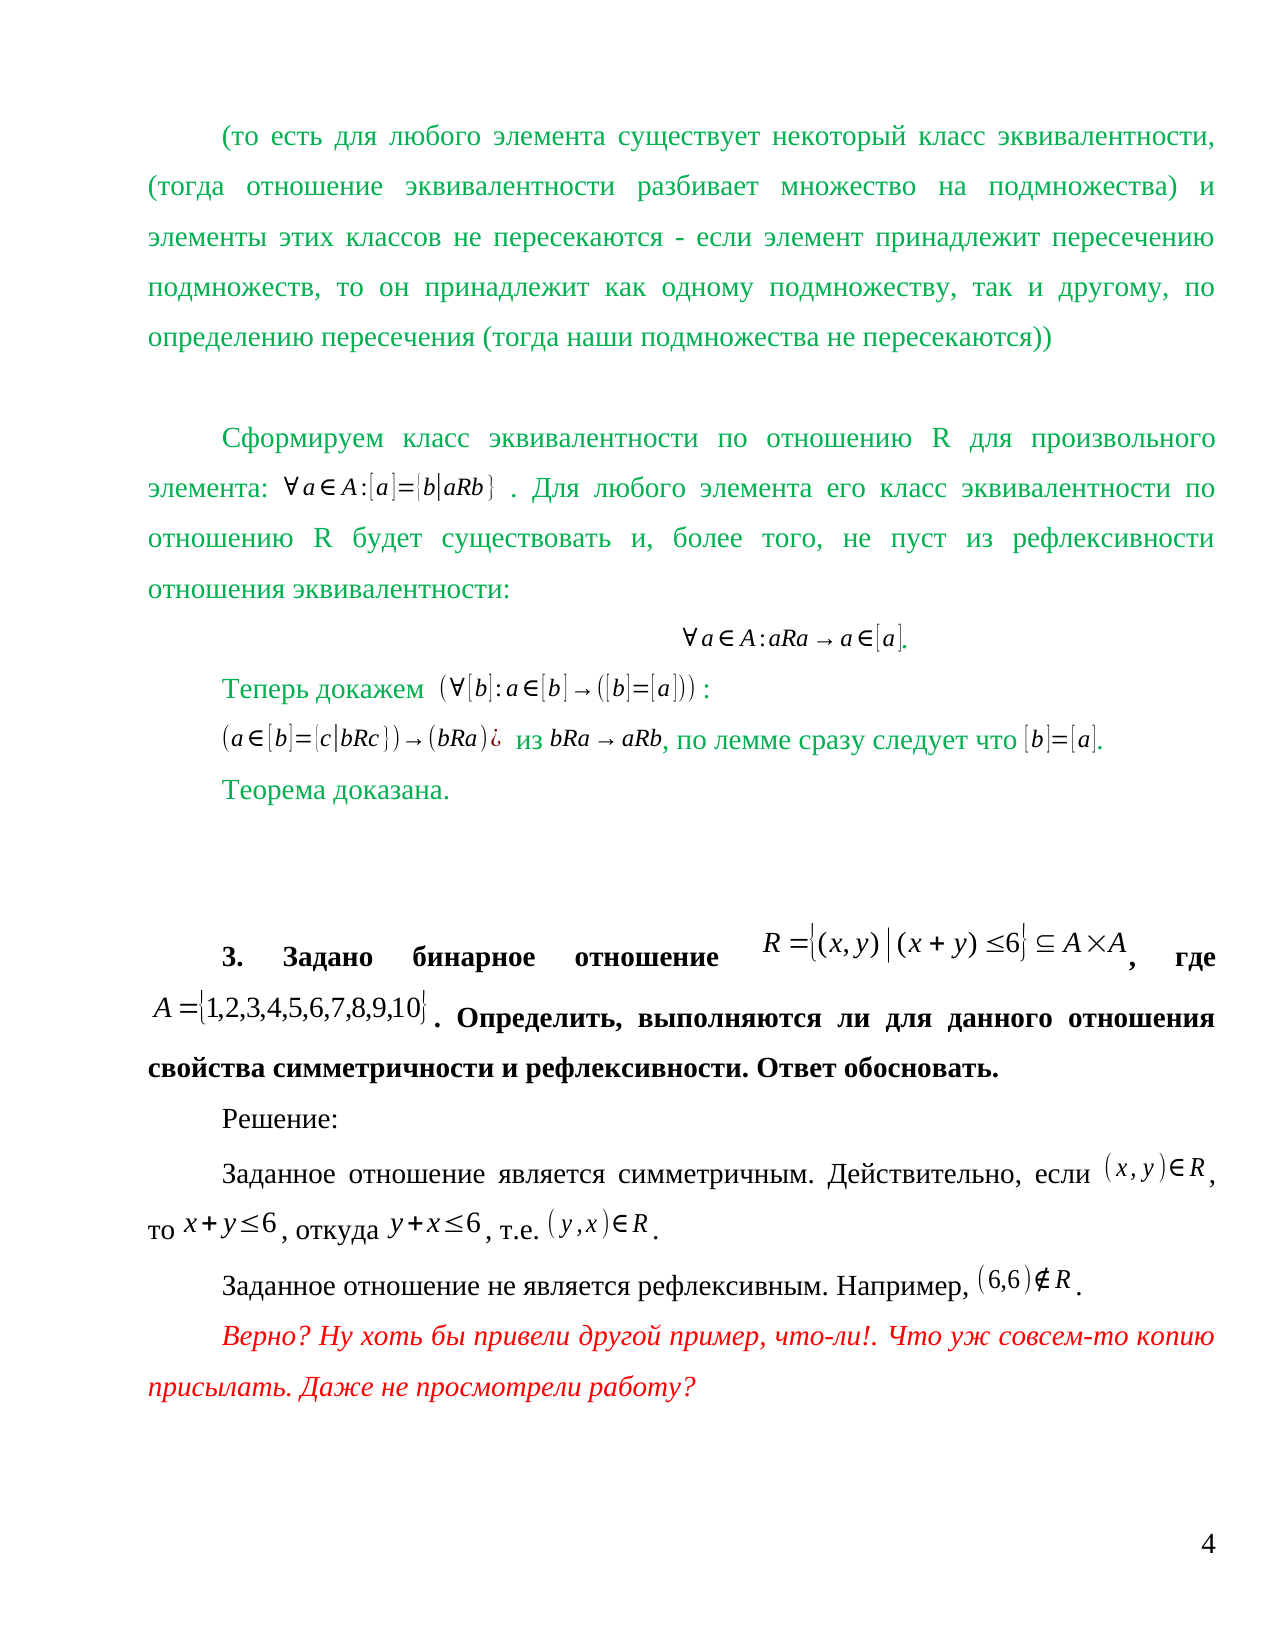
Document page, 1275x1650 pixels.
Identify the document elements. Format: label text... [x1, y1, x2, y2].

text Решение: [148, 1101, 1216, 1134]
text 3. Задано бинарное отношение , где . Определить, выполняются ли для данного отношения свойства симметричности и рефлексивности. Ответ обосновать. [148, 923, 1216, 1084]
text Заданное отношение является симметричным. Действительно, если , то , откуда , т.е. . [148, 1151, 1216, 1246]
text Верно? Ну хоть бы привели другой пример, что-ли!. Что уж совсем-то копию присылать. Даже не просмотрели работу? [148, 1318, 1216, 1402]
text . [148, 621, 1216, 655]
text Заданное отношение не является рефлексивным. Например, . [148, 1263, 1216, 1302]
text Сформируем класс эквивалентности по отношению R для произвольного элемента: . Для любого элемента его класс эквивалентности по отношению R будет существовать и, более того, не пуст из рефлексивности отношения эквивалентности: [148, 420, 1216, 604]
text (то есть для любого элемента существует некоторый класс эквивалентности, (тогда отношение эквивалентности разбивает множество на подмножества) и элементы этих классов не пересекаются - если элемент принадлежит пересечению подмножеств, то он принадлежит как одному подмножеству, так и другому, по определению пересечения (тогда наши подмножества не пересекаются)) [148, 118, 1216, 353]
text из , по лемме сразу следует что . [148, 722, 1216, 755]
text Теперь докажем : [148, 672, 1216, 705]
text Теорема доказана. [148, 772, 1216, 806]
